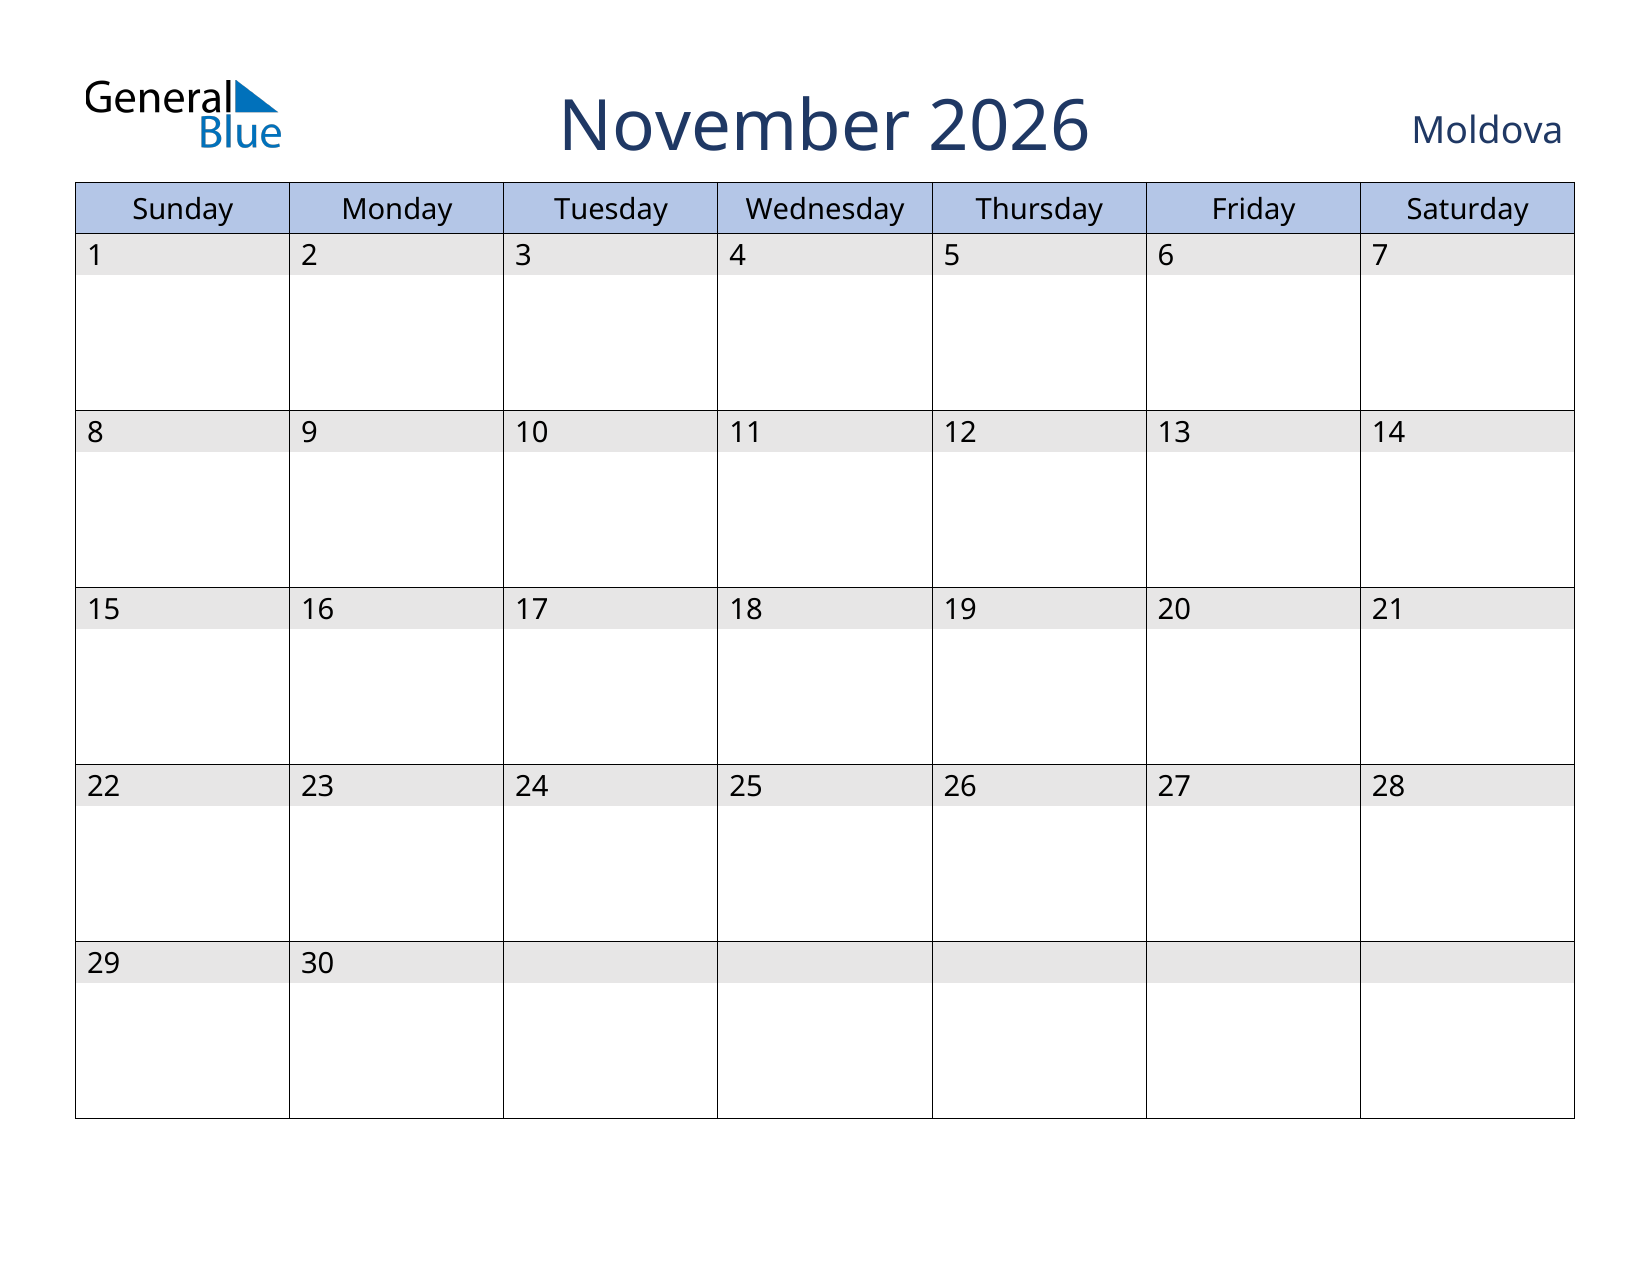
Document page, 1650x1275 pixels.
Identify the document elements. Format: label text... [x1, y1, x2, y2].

table_header Moldova [1146, 75, 1574, 182]
table_cell [718, 452, 932, 587]
table_cell 15 [76, 588, 289, 629]
table_cell Thursday [933, 183, 1146, 233]
table_cell 11 [718, 411, 932, 452]
table_cell 20 [1147, 588, 1360, 629]
table_cell [76, 629, 289, 764]
table_cell [1147, 629, 1360, 764]
table_cell [76, 983, 289, 1118]
table_cell 25 [718, 765, 932, 806]
table_cell [1147, 983, 1360, 1118]
table_cell [1147, 806, 1360, 941]
table_cell [1361, 942, 1574, 983]
table_cell Saturday [1361, 183, 1574, 233]
table_cell [718, 983, 932, 1118]
table_cell [718, 629, 932, 764]
table_cell [504, 806, 717, 941]
table_cell Sunday [76, 183, 289, 233]
table_cell [933, 629, 1146, 764]
table_cell 13 [1147, 411, 1360, 452]
table_cell [1147, 275, 1360, 410]
table_cell Tuesday [504, 183, 717, 233]
table_cell [933, 806, 1146, 941]
table_cell [933, 275, 1146, 410]
table_cell 3 [504, 234, 717, 275]
table_header [76, 75, 503, 182]
table_cell 7 [1361, 234, 1574, 275]
table_cell 14 [1361, 411, 1574, 452]
table_cell 9 [290, 411, 503, 452]
table_cell [290, 275, 503, 410]
table_cell [933, 452, 1146, 587]
table_cell 4 [718, 234, 932, 275]
table_cell Monday [290, 183, 503, 233]
table_cell [76, 452, 289, 587]
table_cell [504, 942, 717, 983]
table_cell Wednesday [718, 183, 932, 233]
table_cell 8 [76, 411, 289, 452]
table_cell 28 [1361, 765, 1574, 806]
table_cell [290, 983, 503, 1118]
table_cell 17 [504, 588, 717, 629]
table_cell [504, 452, 717, 587]
table_cell 6 [1147, 234, 1360, 275]
table_cell [76, 275, 289, 410]
table_cell 27 [1147, 765, 1360, 806]
table_cell 16 [290, 588, 503, 629]
table_cell 2 [290, 234, 503, 275]
table_cell 12 [933, 411, 1146, 452]
table_cell [1361, 806, 1574, 941]
table_cell [1147, 942, 1360, 983]
table_cell [1361, 983, 1574, 1118]
table_cell [504, 983, 717, 1118]
table_cell [718, 806, 932, 941]
table_cell 26 [933, 765, 1146, 806]
table_cell 5 [933, 234, 1146, 275]
table_cell 1 [76, 234, 289, 275]
table_cell [718, 275, 932, 410]
table_cell 29 [76, 942, 289, 983]
table_cell 21 [1361, 588, 1574, 629]
table_cell [76, 806, 289, 941]
table_cell [718, 942, 932, 983]
table_cell [1361, 275, 1574, 410]
table_cell 23 [290, 765, 503, 806]
picture [86, 80, 281, 148]
table_cell [290, 629, 503, 764]
table_cell [1361, 629, 1574, 764]
table_cell 24 [504, 765, 717, 806]
table_header November 2026 [504, 75, 1146, 182]
table_cell [933, 983, 1146, 1118]
table_cell 30 [290, 942, 503, 983]
table_cell 18 [718, 588, 932, 629]
table_cell [290, 452, 503, 587]
table_cell 10 [504, 411, 717, 452]
table_cell [504, 275, 717, 410]
table_cell [933, 942, 1146, 983]
table_cell [1361, 452, 1574, 587]
table_cell [290, 806, 503, 941]
table_cell Friday [1147, 183, 1360, 233]
table_cell [504, 629, 717, 764]
table_cell 19 [933, 588, 1146, 629]
table_cell 22 [76, 765, 289, 806]
table_cell [1147, 452, 1360, 587]
